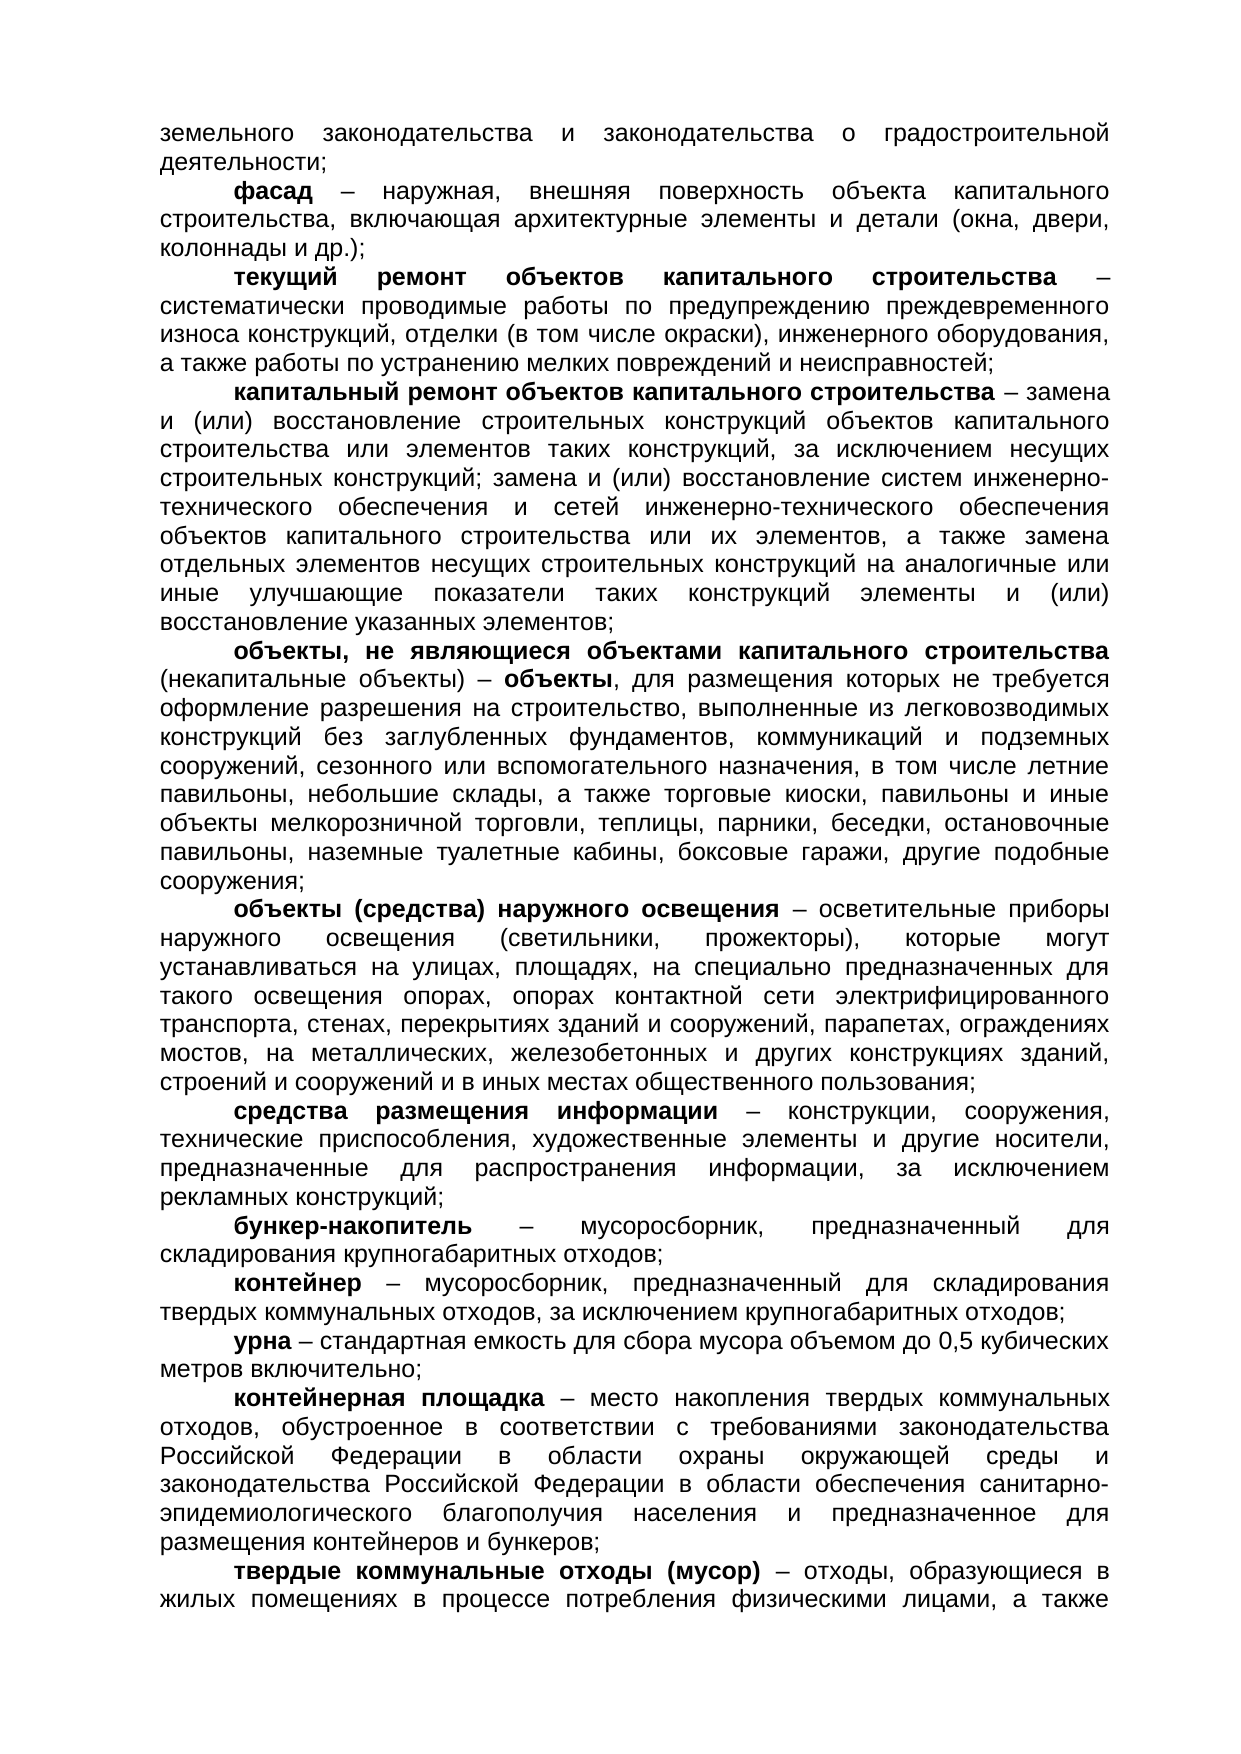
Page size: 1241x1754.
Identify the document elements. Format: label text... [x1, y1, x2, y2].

text бункер-накопитель – мусоросборник, предназначенный для складирования крупногабаритных отходов; [159, 1211, 1110, 1268]
text фасад – наружная, внешняя поверхность объекта капитального строительства, включающая архитектурные элементы и детали (окна, двери, колоннады и др.); [159, 176, 1110, 262]
text контейнерная площадка – место накопления твердых коммунальных отходов, обустроенное в соответствии с требованиями законодательства Российской Федерации в области охраны окружающей среды и законодательства Российской Федерации в области обеспечения санитарно-эпидемиологического благополучия населения и предназначенное для размещения контейнеров и бункеров; [159, 1383, 1110, 1556]
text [159, 1556, 1110, 1613]
text текущий ремонт объектов капитального строительства – систематически проводимые работы по предупреждению преждевременного износа конструкций, отделки (в том числе окраски), инженерного оборудования, а также работы по устранению мелких повреждений и неисправностей; [159, 262, 1110, 377]
text капитальный ремонт объектов капитального строительства – замена и (или) восстановление строительных конструкций объектов капитального строительства или элементов таких конструкций, за исключением несущих строительных конструкций; замена и (или) восстановление систем инженерно-технического обеспечения и сетей инженерно-технического обеспечения объектов капитального строительства или их элементов, а также замена отдельных элементов несущих строительных конструкций на аналогичные или иные улучшающие показатели таких конструкций элементы и (или) восстановление указанных элементов; [159, 377, 1110, 636]
text урна – стандартная емкость для сбора мусора объемом до 0,5 кубических метров включительно; [159, 1326, 1110, 1383]
text средства размещения информации – конструкции, сооружения, технические приспособления, художественные элементы и другие носители, предназначенные для распространения информации, за исключением рекламных конструкций; [159, 1096, 1110, 1211]
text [159, 118, 1110, 176]
text объекты (средства) наружного освещения – осветительные приборы наружного освещения (светильники, прожекторы), которые могут устанавливаться на улицах, площадях, на специально предназначенных для такого освещения опорах, опорах контактной сети электрифицированного транспорта, стенах, перекрытиях зданий и сооружений, парапетах, ограждениях мостов, на металлических, железобетонных и других конструкциях зданий, строений и сооружений и в иных местах общественного пользования; [159, 894, 1110, 1096]
text контейнер – мусоросборник, предназначенный для складирования твердых коммунальных отходов, за исключением крупногабаритных отходов; [159, 1268, 1110, 1326]
text объекты, не являющиеся объектами капитального строительства (некапитальные объекты) – объекты, для размещения которых не требуется оформление разрешения на строительство, выполненные из легковозводимых конструкций без заглубленных фундаментов, коммуникаций и подземных сооружений, сезонного или вспомогательного назначения, в том числе летние павильоны, небольшие склады, а также торговые киоски, павильоны и иные объекты мелкорозничной торговли, теплицы, парники, беседки, остановочные павильоны, наземные туалетные кабины, боксовые гаражи, другие подобные сооружения; [159, 636, 1110, 894]
